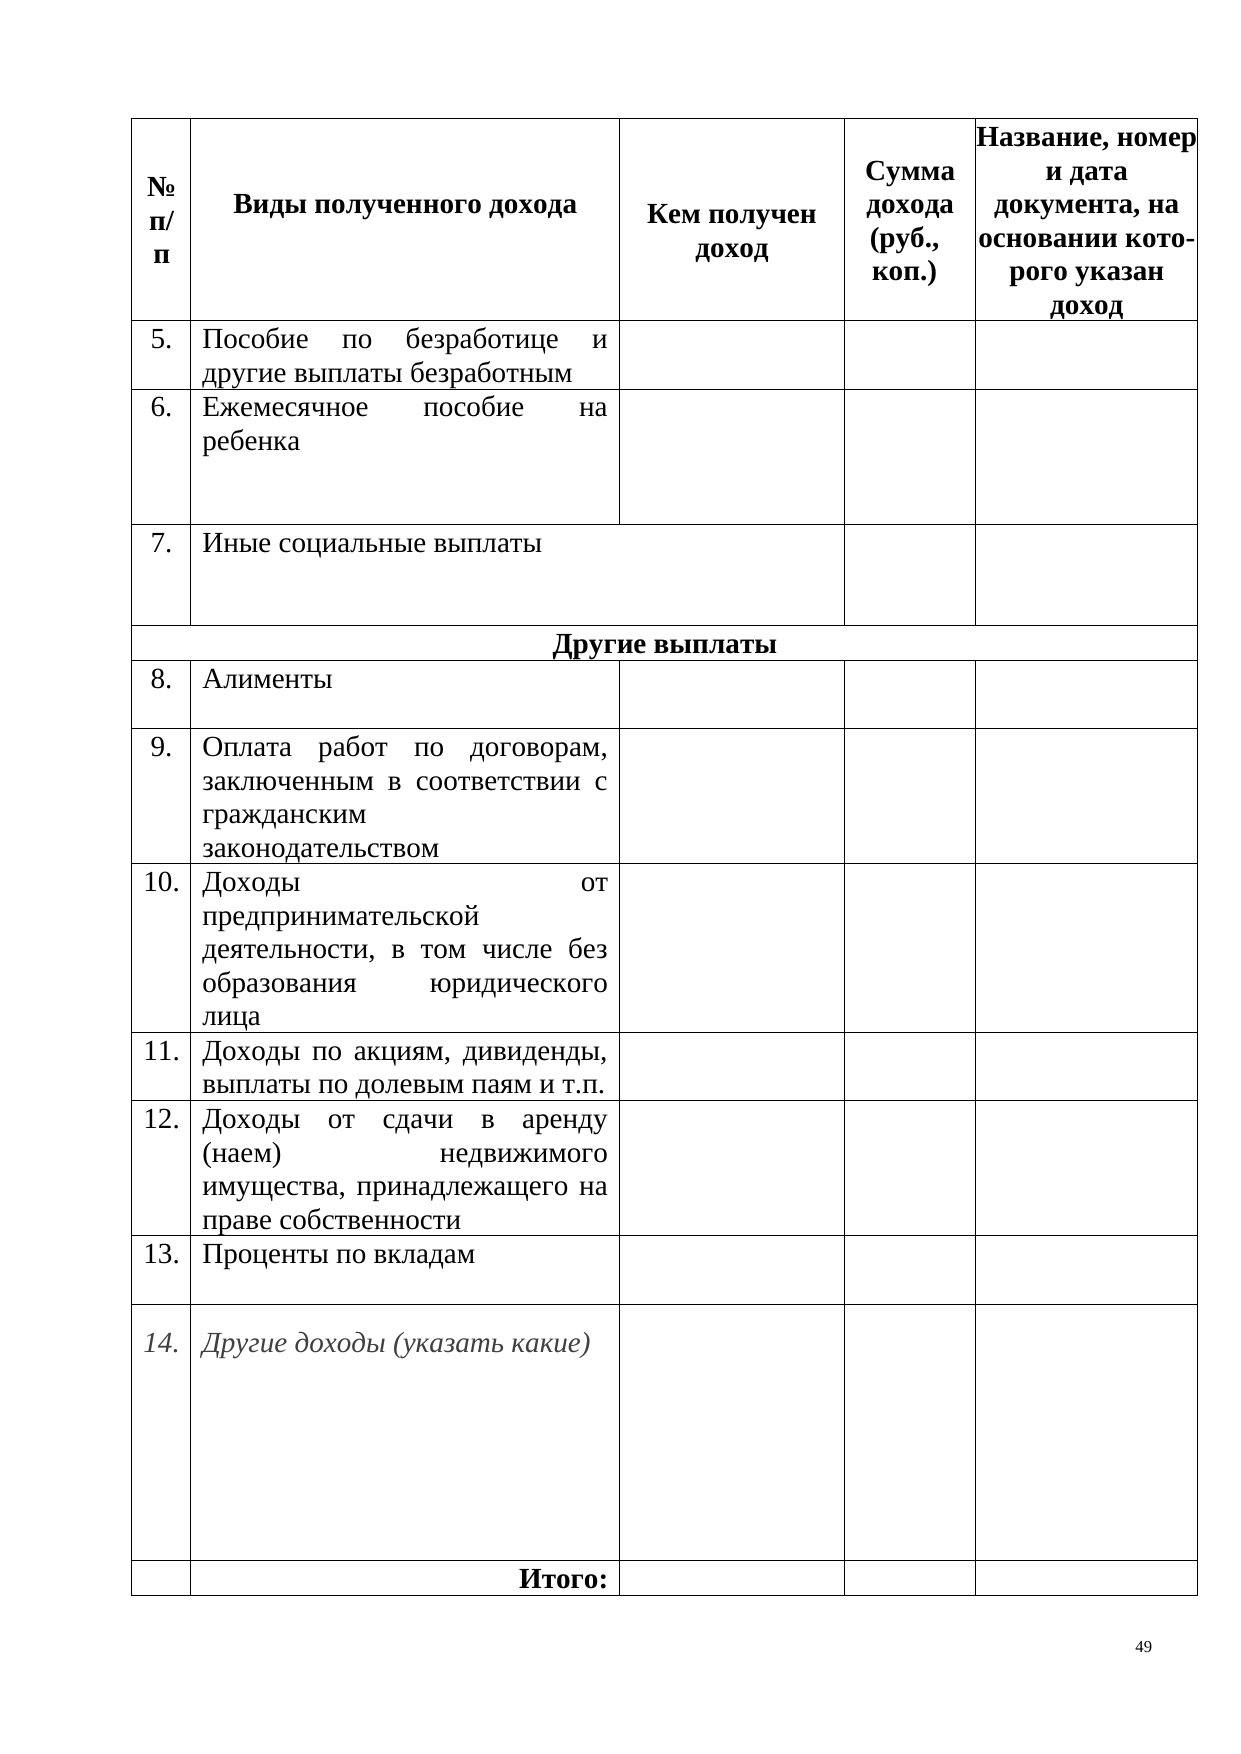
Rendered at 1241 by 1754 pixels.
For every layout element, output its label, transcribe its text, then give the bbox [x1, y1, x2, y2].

table_cell Проценты по вкладам [191, 1236, 619, 1303]
table_cell [620, 864, 844, 1032]
table_cell [620, 1305, 844, 1560]
table_cell 7. [132, 525, 190, 625]
table_cell 8. [132, 661, 190, 728]
table_cell [976, 1305, 1197, 1560]
table_cell Итого: [191, 1561, 619, 1595]
table_cell Другие выплаты [132, 626, 1197, 660]
table_cell 9. [132, 729, 190, 863]
table_cell [845, 1561, 975, 1595]
table_cell [845, 864, 975, 1032]
table_cell [845, 321, 975, 388]
table_cell Пособие по безработице и другие выплаты безработным [191, 321, 619, 388]
table_cell [976, 1101, 1197, 1235]
table_cell [620, 1101, 844, 1235]
table_cell Иные социальные выплаты [191, 525, 844, 625]
table_header Название, номер и дата документа, на основании которого указан доход [976, 119, 1197, 320]
table_cell [620, 729, 844, 863]
table_cell [132, 1561, 190, 1595]
table_cell [845, 525, 975, 625]
table_cell [845, 661, 975, 728]
table_cell 12. [132, 1101, 190, 1235]
table_cell [845, 1033, 975, 1100]
table_cell Ежемесячное пособие на ребенка [191, 390, 619, 524]
table_cell [845, 1236, 975, 1303]
table_cell 10. [132, 864, 190, 1032]
table_cell [620, 390, 844, 524]
table_cell [976, 390, 1197, 524]
table_cell [976, 864, 1197, 1032]
table_cell Доходы от предпринимательской деятельности, в том числе без образования юридического лица [191, 864, 619, 1032]
table_cell [976, 1033, 1197, 1100]
table_cell Доходы от сдачи в аренду (наем) недвижимого имущества, принадлежащего на праве собственности [191, 1101, 619, 1235]
table_cell [620, 1033, 844, 1100]
table_cell [976, 1561, 1197, 1595]
table_header Кем получен доход [620, 119, 844, 320]
table_cell Другие доходы (указать какие) [191, 1305, 619, 1560]
table_cell [620, 1236, 844, 1303]
table_cell [620, 321, 844, 388]
table_cell [976, 321, 1197, 388]
table_cell [845, 390, 975, 524]
table_cell 6. [132, 390, 190, 524]
table_cell [845, 1101, 975, 1235]
table_cell [976, 525, 1197, 625]
table_header № п/п [132, 119, 190, 320]
table_cell [620, 1561, 844, 1595]
table_cell 11. [132, 1033, 190, 1100]
table_cell [620, 661, 844, 728]
table_cell 5. [132, 321, 190, 388]
table_cell [845, 1305, 975, 1560]
table_header Сумма дохода (руб., коп.) [845, 119, 975, 320]
table_cell 14. [132, 1305, 190, 1560]
table_cell 13. [132, 1236, 190, 1303]
table_cell [976, 729, 1197, 863]
table_cell Оплата работ по договорам, заключенным в соответствии с гражданским законодательством [191, 729, 619, 863]
table_cell Алименты [191, 661, 619, 728]
table_cell [976, 1236, 1197, 1303]
table_cell Доходы по акциям, дивиденды, выплаты по долевым паям и т.п. [191, 1033, 619, 1100]
table_header Виды полученного дохода [191, 119, 619, 320]
table_cell [845, 729, 975, 863]
table_cell [976, 661, 1197, 728]
